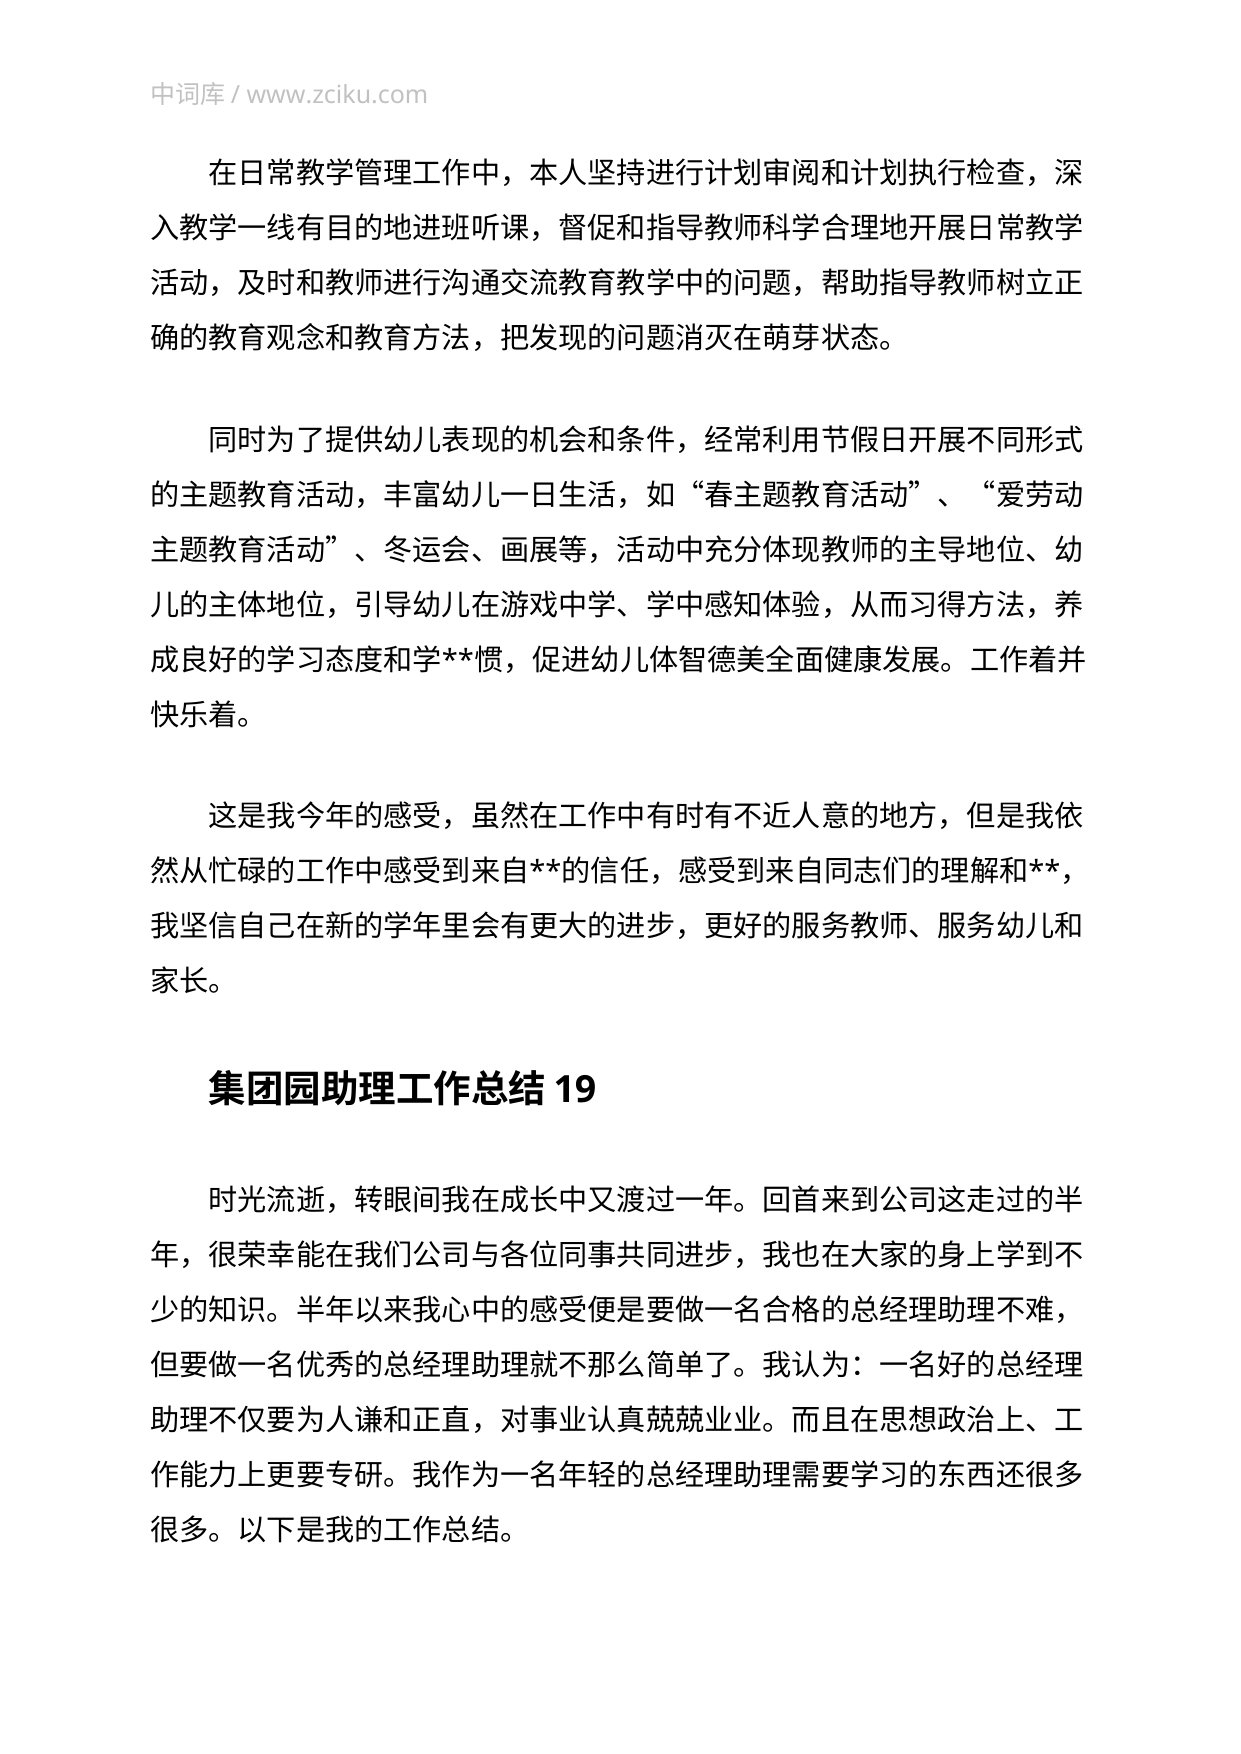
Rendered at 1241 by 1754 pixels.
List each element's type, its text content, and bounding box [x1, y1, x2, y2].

text 集团园助理工作总结19 [150, 1059, 1090, 1114]
text 在日常教学管理工作中，本人坚持进行计划审阅和计划执行检查，深入教学一线有目的地进班听课，督促和指导教师科学合理地开展日常教学活动，及时和教师进行沟通交流教育教学中的问题，帮助指导教师树立正确的教育观念和教育方法，把发现的问题消灭在萌芽状态。 [150, 150, 1090, 357]
text 这是我今年的感受，虽然在工作中有时有不近人意的地方，但是我依然从忙碌的工作中感受到来自**的信任，感受到来自同志们的理解和**，我坚信自己在新的学年里会有更大的进步，更好的服务教师、服务幼儿和家长。 [150, 793, 1090, 1000]
text 同时为了提供幼儿表现的机会和条件，经常利用节假日开展不同形式的主题教育活动，丰富幼儿一日生活，如“春主题教育活动”、“爱劳动主题教育活动”、冬运会、画展等，活动中充分体现教师的主导地位、幼儿的主体地位，引导幼儿在游戏中学、学中感知体验，从而习得方法，养成良好的学习态度和学**惯，促进幼儿体智德美全面健康发展。工作着并快乐着。 [150, 416, 1090, 733]
text 时光流逝，转眼间我在成长中又渡过一年。回首来到公司这走过的半年，很荣幸能在我们公司与各位同事共同进步，我也在大家的身上学到不少的知识。半年以来我心中的感受便是要做一名合格的总经理助理不难，但要做一名优秀的总经理助理就不那么简单了。我认为：一名好的总经理助理不仅要为人谦和正直，对事业认真兢兢业业。而且在思想政治上、工作能力上更要专研。我作为一名年轻的总经理助理需要学习的东西还很多很多。以下是我的工作总结。 [150, 1177, 1090, 1549]
